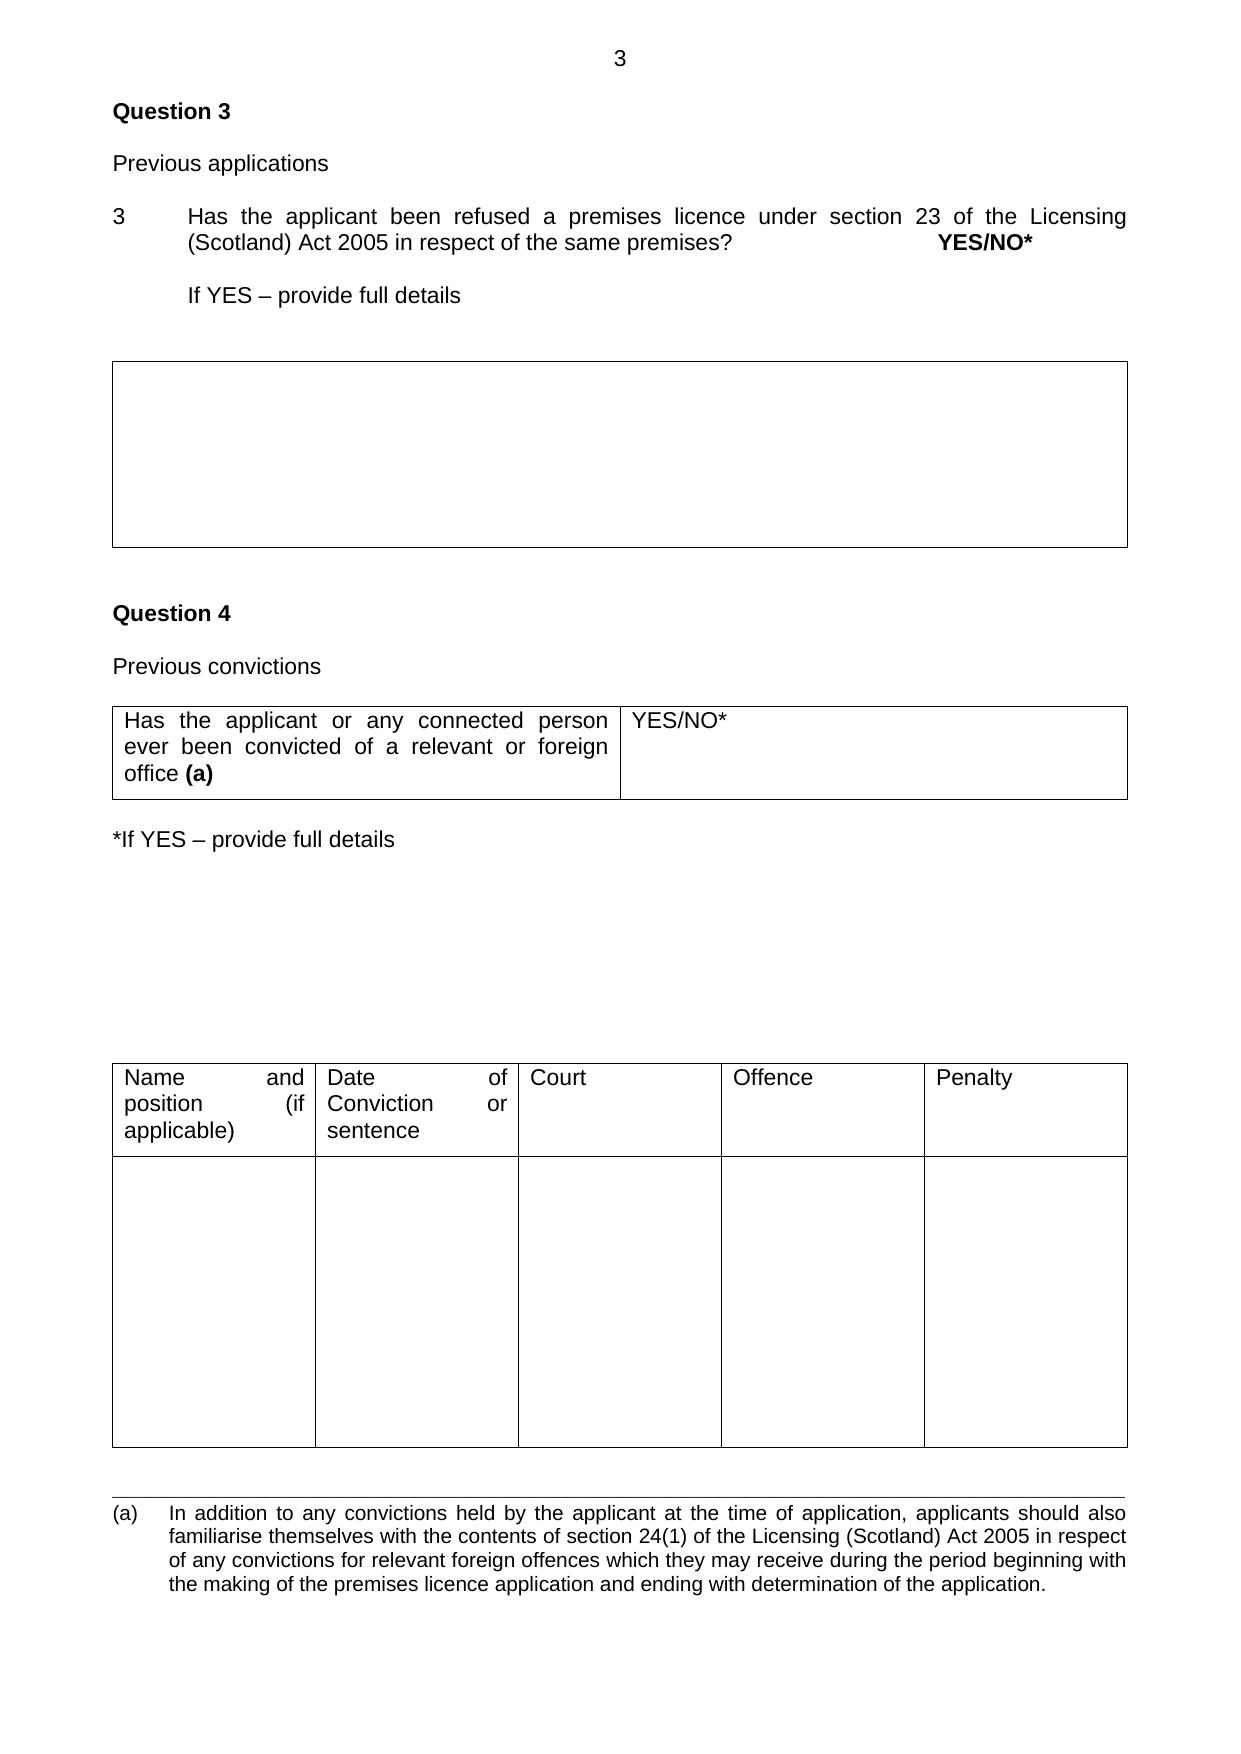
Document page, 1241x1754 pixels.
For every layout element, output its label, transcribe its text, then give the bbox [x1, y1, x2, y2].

text *If YES – provide full details [112, 826, 1128, 852]
table_header Offence [722, 1064, 924, 1156]
table_cell [519, 1157, 721, 1447]
table_header Name and position (if applicable) [113, 1064, 315, 1156]
text Question 4 [112, 600, 1128, 627]
table_cell [316, 1157, 518, 1447]
table_header YES/NO* [621, 707, 1127, 798]
table_header [113, 362, 1127, 547]
text Previous convictions [112, 653, 1128, 679]
text 3 Has the applicant been refused a premises licence under section 23 of the Licensing (Scotland) Act 2005 in respect of the same premises? YES/NO* [112, 203, 1128, 256]
text If YES – provide full details [112, 282, 1128, 308]
table_header Date of Conviction or sentence [316, 1064, 518, 1156]
table_cell [113, 1157, 315, 1447]
table_cell [722, 1157, 924, 1447]
table_header Has the applicant or any connected person ever been convicted of a relevant or foreign office (a) [113, 707, 620, 798]
text Question 3 [112, 98, 1128, 124]
table_cell [925, 1157, 1127, 1447]
table_header Penalty [925, 1064, 1127, 1156]
table_header Court [519, 1064, 721, 1156]
text Previous applications [112, 150, 1128, 177]
text (a) In addition to any convictions held by the applicant at the time of application, applicants should also familiarise themselves with the contents of section 24(1) of the Licensing (Scotland) Act 2005 in respect of any convictions for relevant foreign offences which they may receive during the period beginning with the making of the premises licence application and ending with determination of the application. [112, 1500, 1128, 1596]
